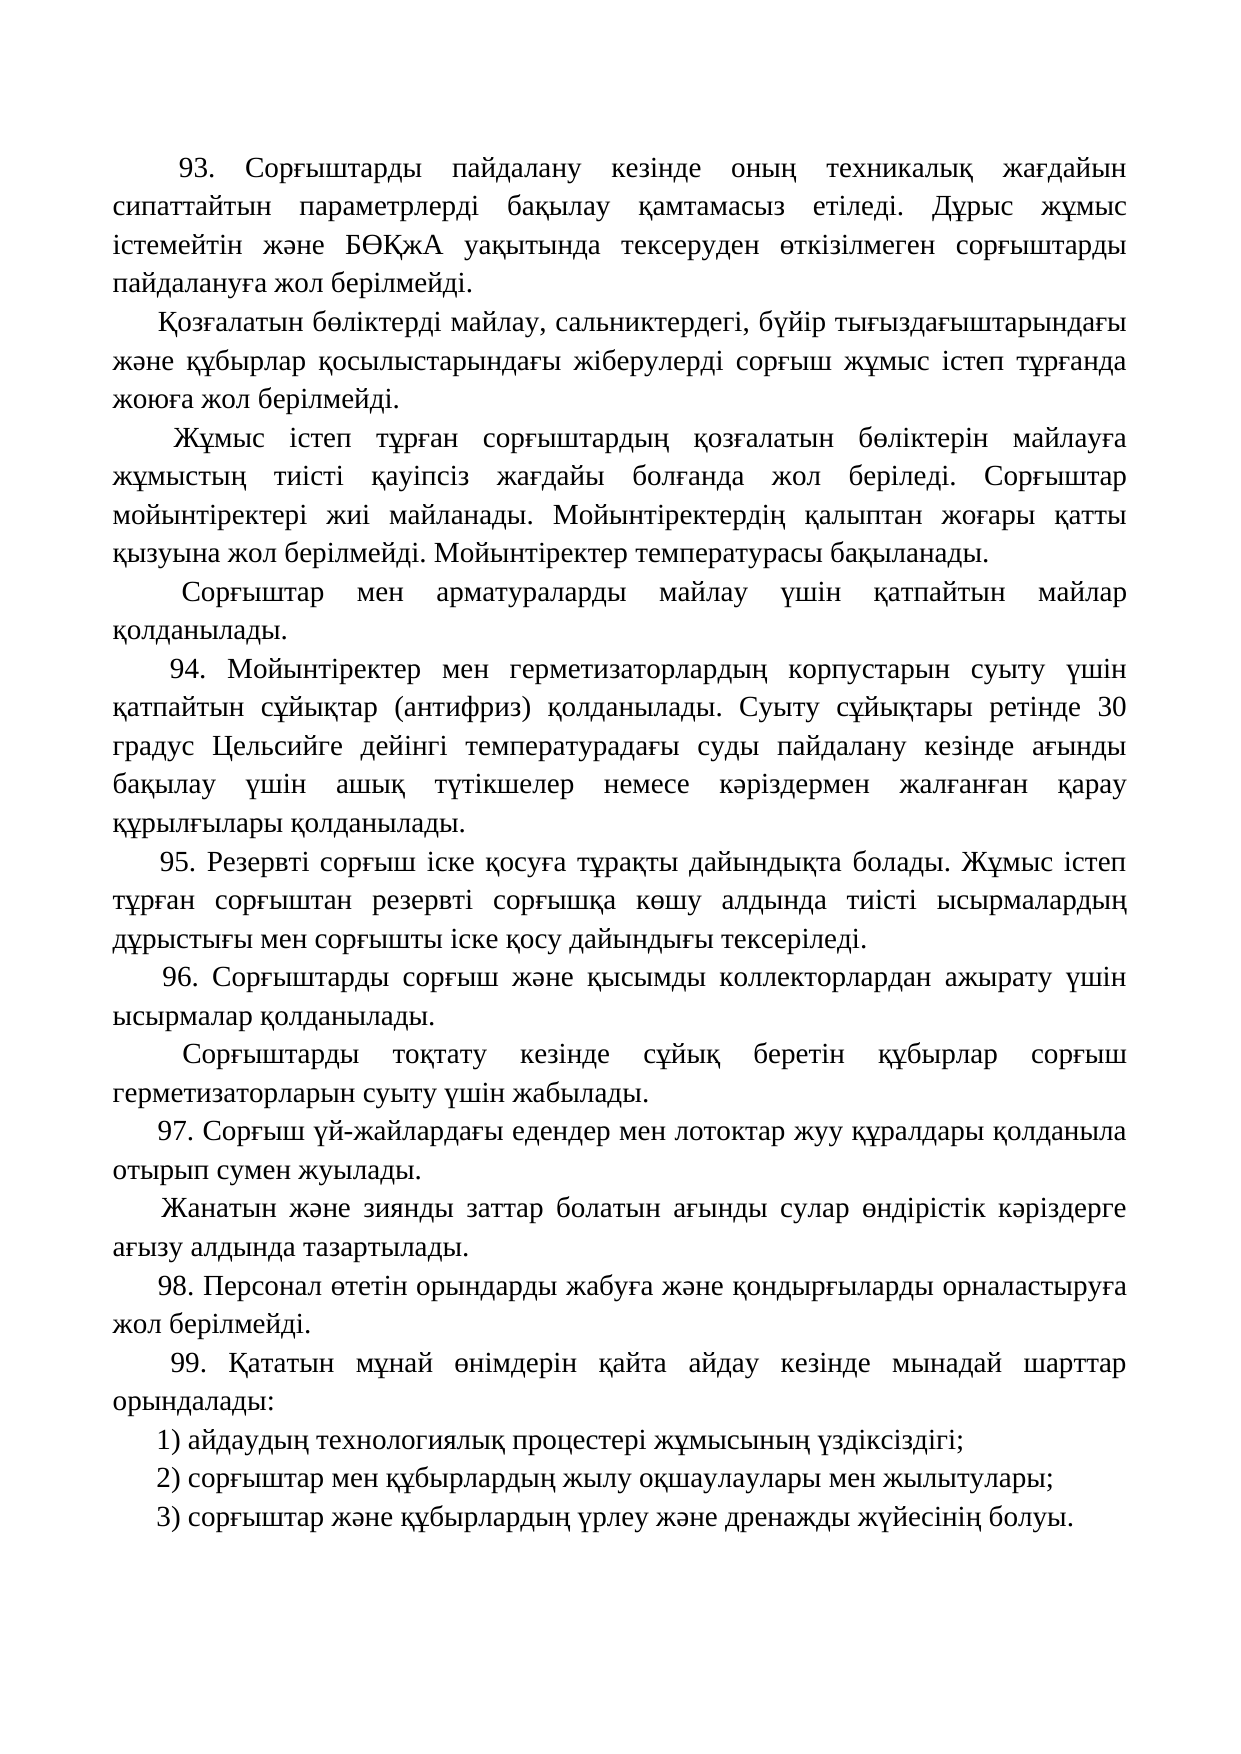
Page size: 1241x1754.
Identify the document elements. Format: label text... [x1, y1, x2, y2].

text Қозғалатын бөліктерді майлау, сальниктердегі, бүйір тығыздағыштарындағы және құбырлар қосылыстарындағы жіберулерді сорғыш жұмыс істеп тұрғанда жоюға жол берілмейді. [112, 304, 1128, 415]
text 3) сорғыштар және құбырлардың үрлеу және дренажды жүйесінің болуы. [112, 1499, 1128, 1532]
text 94. Мойынтіректер мен герметизаторлардың корпустарын суыту үшін қатпайтын сұйықтар (антифриз) қолданылады. Суыту сұйықтары ретінде 30 градус Цельсийге дейінгі температурадағы суды пайдалану кезінде ағынды бақылау үшін ашық түтікшелер немесе кәріздермен жалғанған қарау құрылғылары қолданылады. [112, 651, 1128, 839]
text 2) сорғыштар мен құбырлардың жылу оқшаулаулары мен жылытулары; [112, 1460, 1128, 1494]
text 98. Персонал өтетін орындарды жабуға және қондырғыларды орналастыруға жол берілмейді. [112, 1268, 1128, 1340]
text Жұмыс істеп тұрған сорғыштардың қозғалатын бөліктерін майлауға жұмыстың тиісті қауіпсіз жағдайы болғанда жол беріледі. Сорғыштар мойынтіректері жиі майланады. Мойынтіректердің қалыптан жоғары қатты қызуына жол берілмейді. Мойынтіректер температурасы бақыланады. [112, 420, 1128, 569]
text 97. Сорғыш үй-жайлардағы едендер мен лотоктар жуу құралдары қолданыла отырып сумен жуылады. [112, 1113, 1128, 1186]
text Сорғыштарды тоқтату кезінде сұйық беретін құбырлар сорғыш герметизаторларын суыту үшін жабылады. [112, 1036, 1128, 1108]
text 1) айдаудың технологиялық процестері жұмысының үздіксіздігі; [112, 1422, 1128, 1455]
text 93. Сорғыштарды пайдалану кезінде оның техникалық жағдайын сипаттайтын параметрлерді бақылау қамтамасыз етіледі. Дұрыс жұмыс істемейтін және БӨҚжА уақытында тексеруден өткізілмеген сорғыштарды пайдалануға жол берілмейді. [112, 150, 1128, 299]
text 96. Сорғыштарды сорғыш және қысымды коллекторлардан ажырату үшін ысырмалар қолданылады. [112, 959, 1128, 1031]
text Жанатын және зиянды заттар болатын ағынды сулар өндірістік кәріздерге ағызу алдында тазартылады. [112, 1191, 1128, 1263]
text Сорғыштар мен арматураларды майлау үшін қатпайтын майлар қолданылады. [112, 574, 1128, 646]
text 99. Қататын мұнай өнімдерін қайта айдау кезінде мынадай шарттар орындалады: [112, 1345, 1128, 1417]
text 95. Резервті сорғыш іске қосуға тұрақты дайындықта болады. Жұмыс істеп тұрған сорғыштан резервті сорғышқа көшу алдында тиісті ысырмалардың дұрыстығы мен сорғышты іске қосу дайындығы тексеріледі. [112, 844, 1128, 954]
